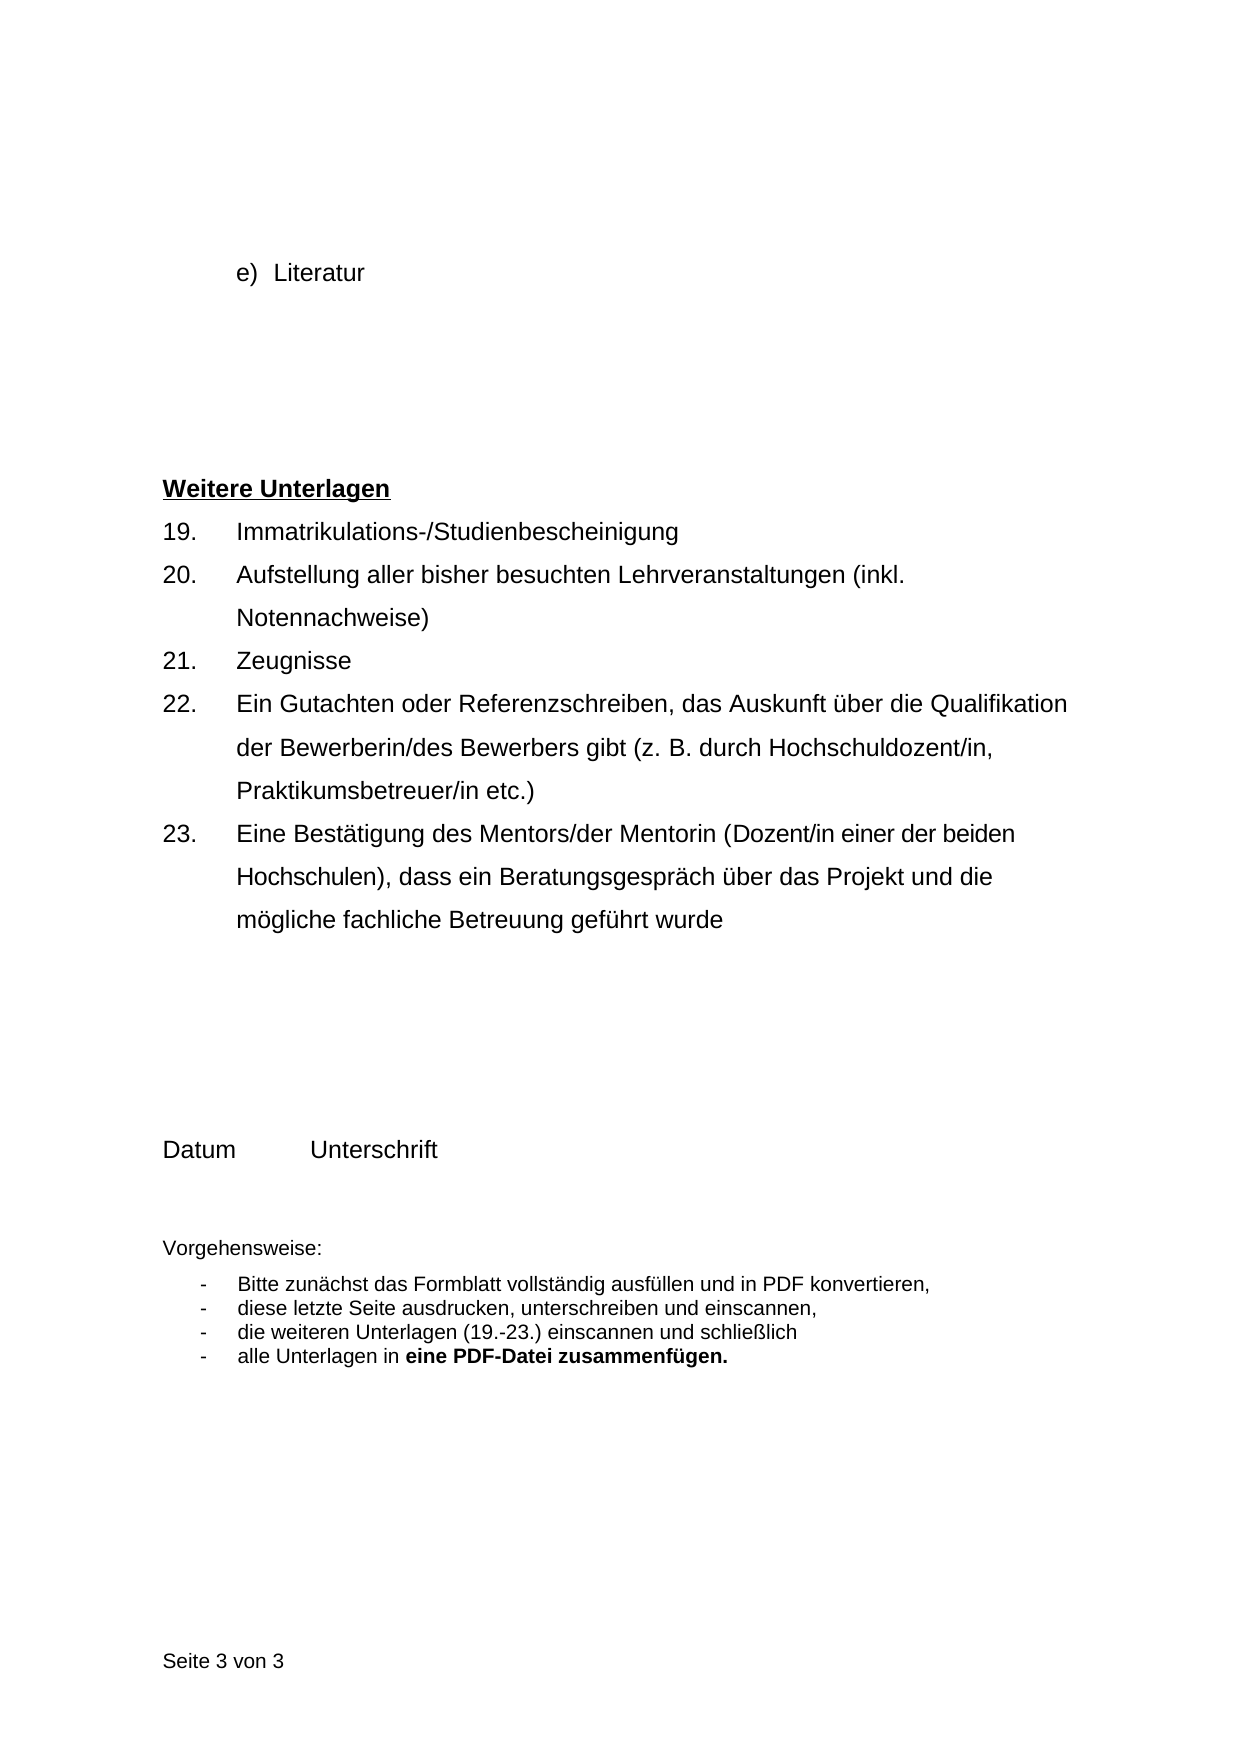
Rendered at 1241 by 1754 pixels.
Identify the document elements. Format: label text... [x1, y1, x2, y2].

text 19. Immatrikulations-/Studienbescheinigung [162, 517, 1092, 546]
text 22. Ein Gutachten oder Referenzschreiben, das Auskunft über die Qualifikation der Bewerberin/des Bewerbers gibt (z. B. durch Hochschuldozent/in, Praktikumsbetreuer/in etc.) [162, 689, 1092, 804]
list alle Unterlagen in eine PDF-Datei zusammenfügen. [200, 1343, 1092, 1367]
list die weiteren Unterlagen (19.-23.) einscannen und schließlich [200, 1319, 1092, 1343]
text 23. Eine Bestätigung des Mentors/der Mentorin (Dozent/in einer der beiden Hochschulen), dass ein Beratungsgespräch über das Projekt und die mögliche fachliche Betreuung geführt wurde [162, 819, 1092, 934]
text Weitere Unterlagen [162, 474, 1092, 502]
text 21. Zeugnisse [162, 646, 1092, 675]
text Datum Unterschrift [162, 1135, 1092, 1164]
text Vorgehensweise: [162, 1236, 1092, 1259]
text 20. Aufstellung aller bisher besuchten Lehrveranstaltungen (inkl. Notennachweise) [162, 560, 1092, 632]
list Bitte zunächst das Formblatt vollständig ausfüllen und in PDF konvertieren, [200, 1272, 1092, 1296]
list Literatur [236, 258, 1092, 287]
list diese letzte Seite ausdrucken, unterschreiben und einscannen, [200, 1296, 1092, 1319]
